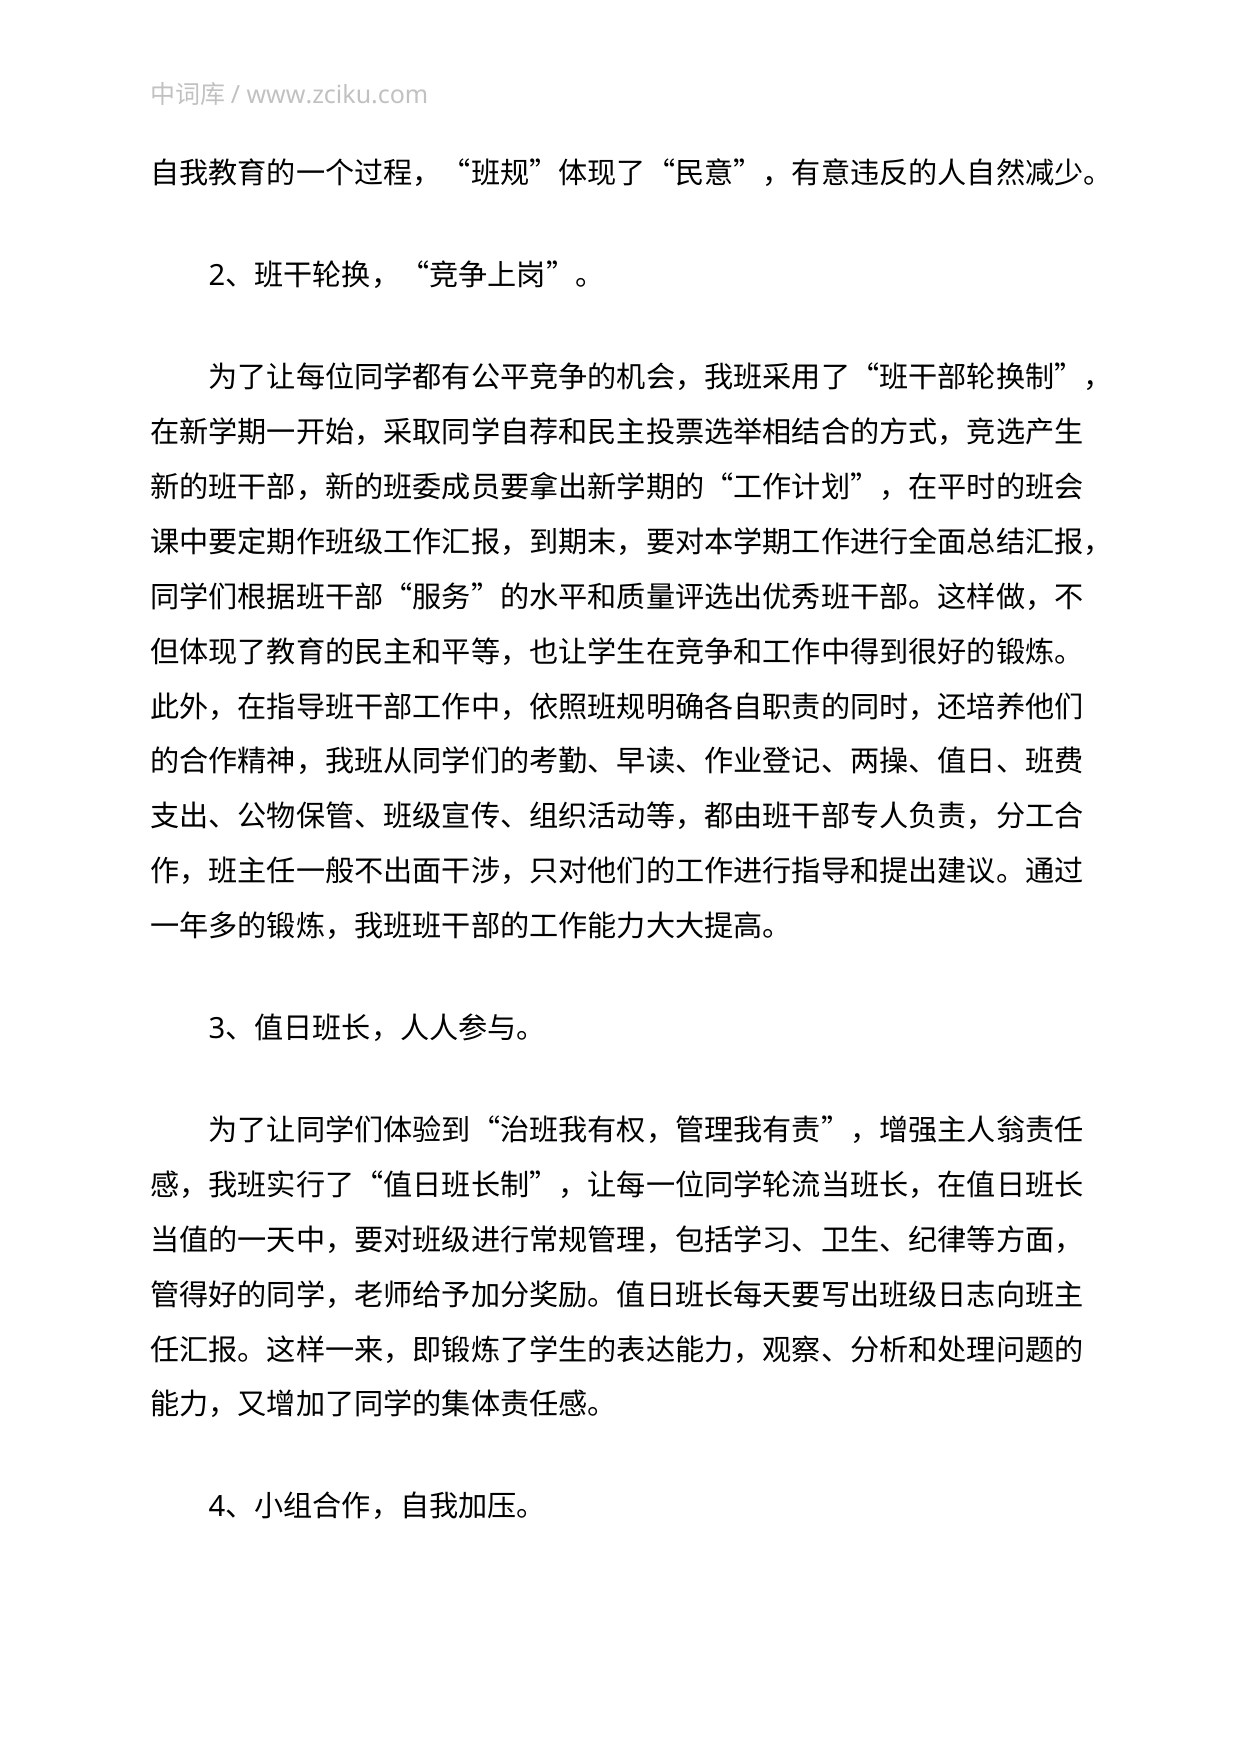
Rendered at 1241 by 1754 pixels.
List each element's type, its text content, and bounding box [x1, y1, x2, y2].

text 2、班干轮换，“竞争上岗”。 [150, 252, 1090, 294]
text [150, 150, 1090, 192]
text 为了让同学们体验到“治班我有权，管理我有责”，增强主人翁责任感，我班实行了“值日班长制”，让每一位同学轮流当班长，在值日班长当值的一天中，要对班级进行常规管理，包括学习、卫生、纪律等方面，管得好的同学，老师给予加分奖励。值日班长每天要写出班级日志向班主任汇报。这样一来，即锻炼了学生的表达能力，观察、分析和处理问题的能力，又增加了同学的集体责任感。 [150, 1106, 1090, 1423]
text 4、小组合作，自我加压。 [150, 1483, 1090, 1525]
text 3、值日班长，人人参与。 [150, 1004, 1090, 1047]
text 为了让每位同学都有公平竞争的机会，我班采用了“班干部轮换制”，在新学期一开始，采取同学自荐和民主投票选举相结合的方式，竞选产生新的班干部，新的班委成员要拿出新学期的“工作计划”，在平时的班会课中要定期作班级工作汇报，到期末，要对本学期工作进行全面总结汇报，同学们根据班干部“服务”的水平和质量评选出优秀班干部。这样做，不但体现了教育的民主和平等，也让学生在竞争和工作中得到很好的锻炼。此外，在指导班干部工作中，依照班规明确各自职责的同时，还培养他们的合作精神，我班从同学们的考勤、早读、作业登记、两操、值日、班费支出、公物保管、班级宣传、组织活动等，都由班干部专人负责，分工合作，班主任一般不出面干涉，只对他们的工作进行指导和提出建议。通过一年多的锻炼，我班班干部的工作能力大大提高。 [150, 354, 1090, 945]
